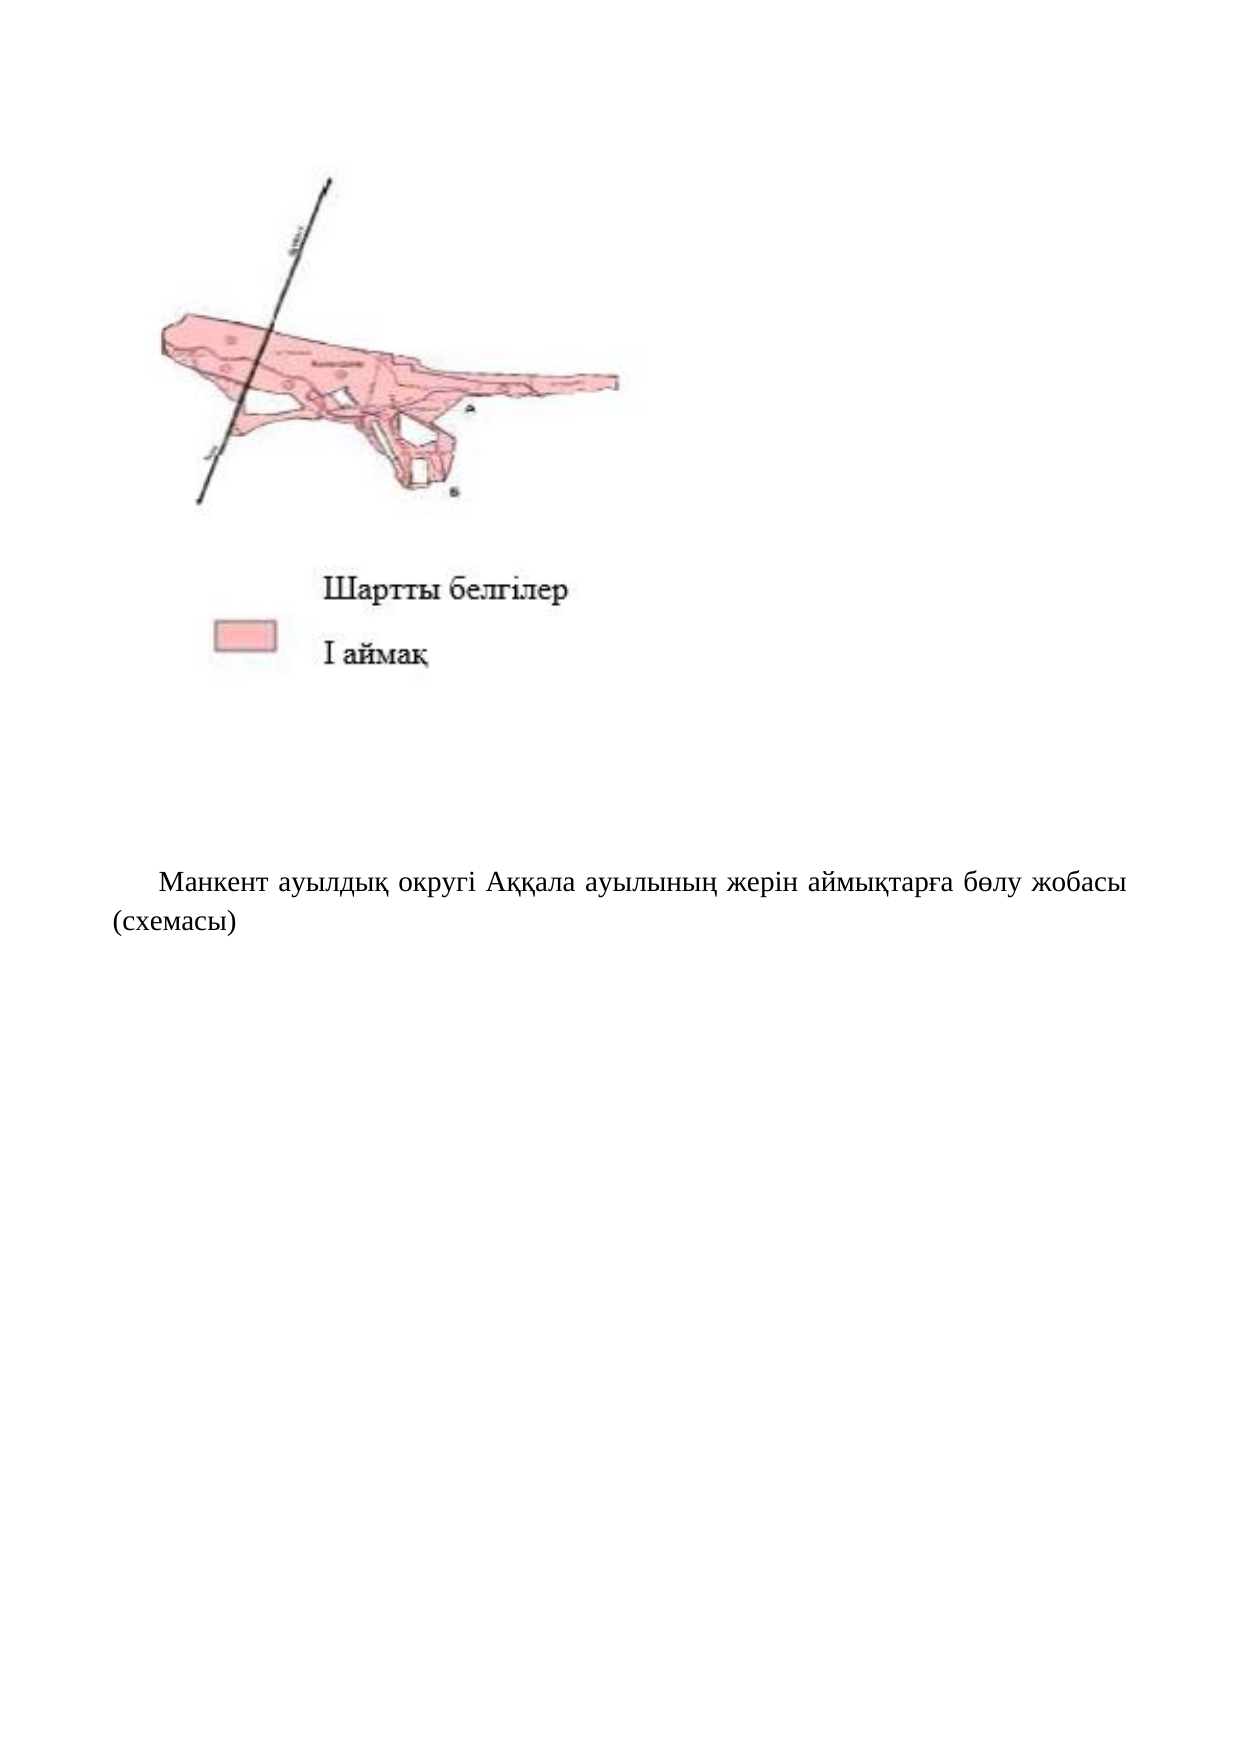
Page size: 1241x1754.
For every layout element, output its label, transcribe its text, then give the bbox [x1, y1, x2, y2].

picture [112, 150, 657, 800]
text Манкент ауылдық округі Аққала ауылының жерін аймықтарға бөлу жобасы (схемасы) [112, 864, 1128, 936]
